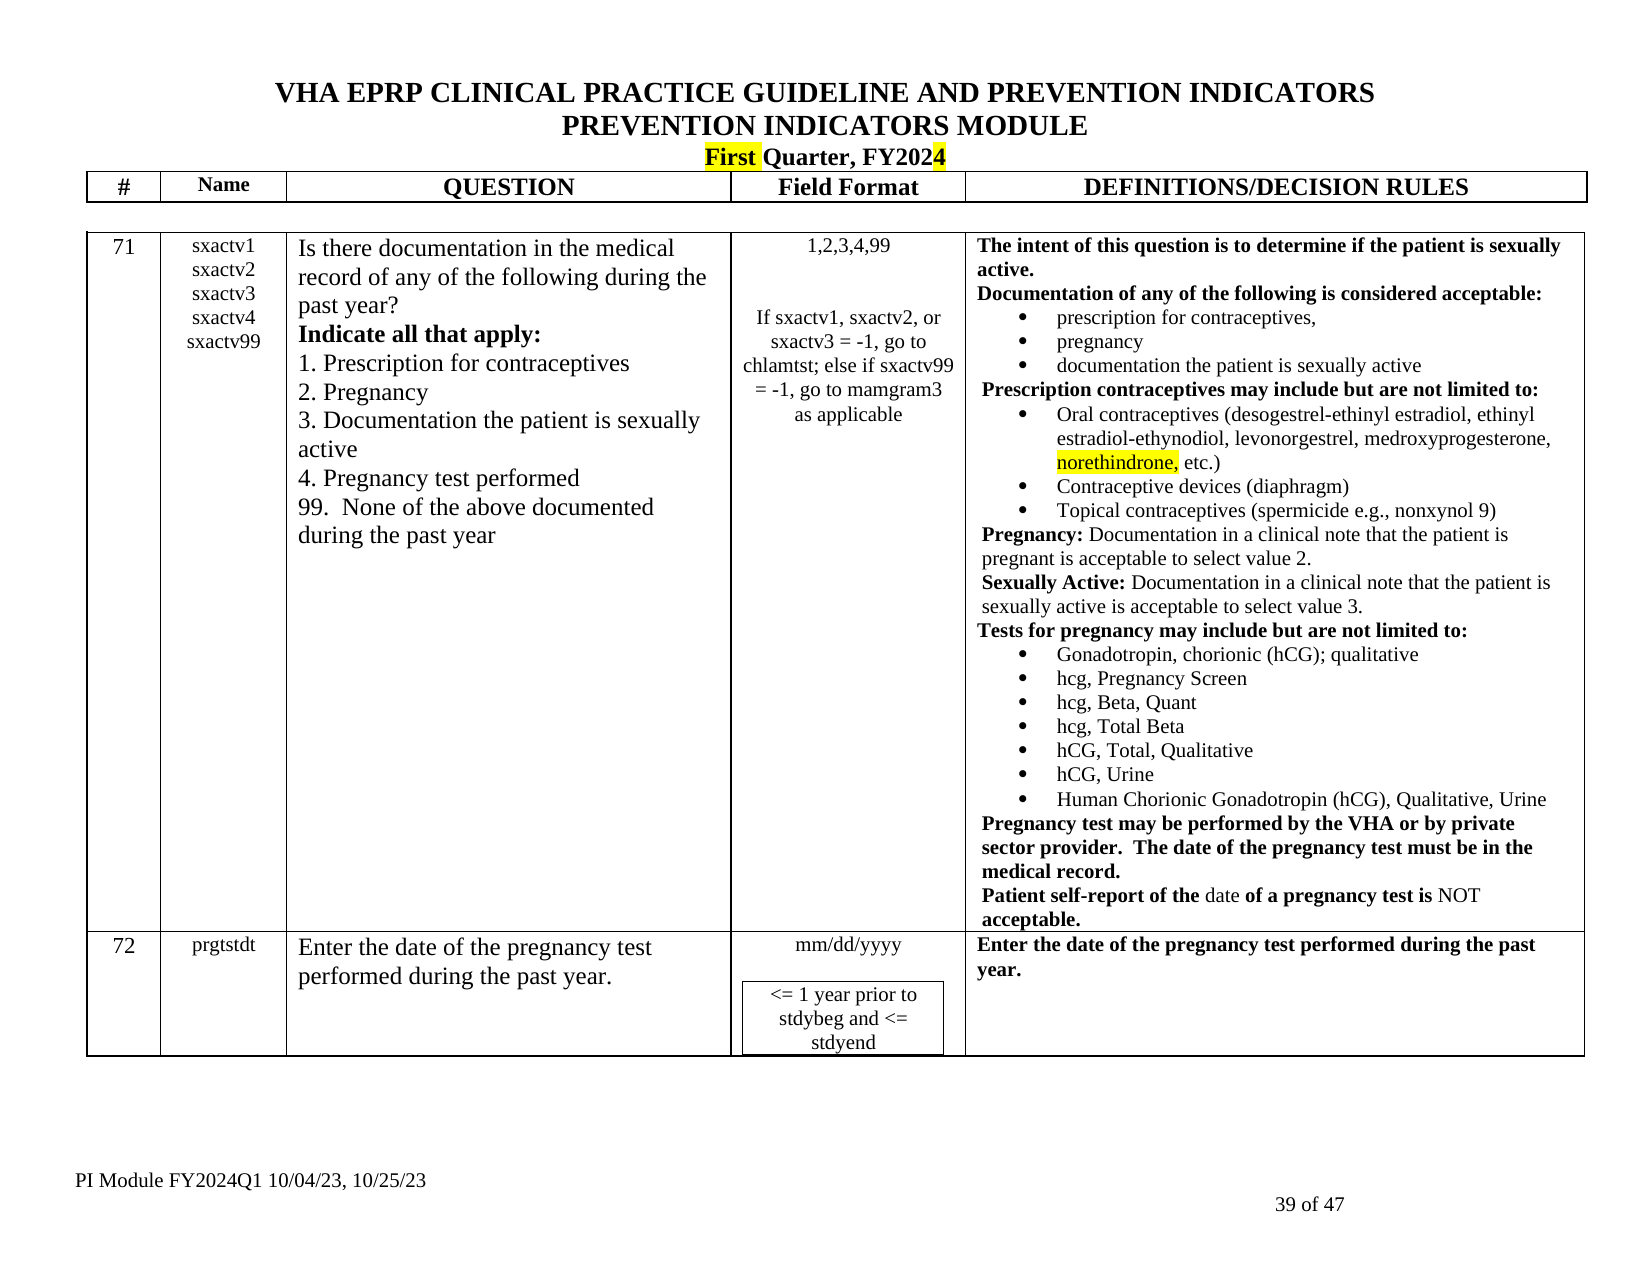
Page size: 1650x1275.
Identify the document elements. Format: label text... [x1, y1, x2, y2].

table_cell sxactv1 sxactv2 sxactv3 sxactv4 sxactv99 [161, 233, 286, 931]
table_cell 1,2,3,4,99 If sxactv1, sxactv2, or sxactv3 = -1, go to chlamtst; else if sxactv99 = -1, go to mamgram3 as applicable [732, 233, 965, 931]
table_cell Enter the date of the pregnancy test performed during the past year. [287, 932, 730, 1055]
table_cell Is there documentation in the medical record of any of the following during the past year? Indicate all that apply: 1. Prescription for contraceptives 2. Pregnancy 3. Documentation the patient is sexually active 4. Pregnancy test performed 99. None of the above documented during the past year [287, 233, 730, 931]
table_cell prgtstdt [161, 932, 286, 1055]
table_cell 72 [88, 932, 160, 1055]
table_cell The intent of this question is to determine if the patient is sexually active. Documentation of any of the following is considered acceptable: prescription for contraceptives, pregnancy documentation the patient is sexually active Prescription contraceptives may include but are not limited to: Oral contraceptives (desogestrel-ethinyl estradiol, ethinyl estradiol-ethynodiol, levonorgestrel, medroxyprogesterone, norethindrone, etc.) Contraceptive devices (diaphragm) Topical contraceptives (spermicide e.g., nonxynol 9) Pregnancy: Documentation in a clinical note that the patient is pregnant is acceptable to select value 2. Sexually Active: Documentation in a clinical note that the patient is sexually active is acceptable to select value 3. Tests for pregnancy may include but are not limited to: Gonadotropin, chorionic (hCG); qualitative hcg, Pregnancy Screen hcg, Beta, Quant hcg, Total Beta hCG, Total, Qualitative hCG, Urine Human Chorionic Gonadotropin (hCG), Qualitative, Urine Pregnancy test may be performed by the VHA or by private sector provider. The date of the pregnancy test must be in the medical record. Patient self-report of the date of a pregnancy test is NOT acceptable. [966, 233, 1584, 931]
table_cell mm/dd/yyyy [732, 932, 965, 1055]
table_cell Enter the date of the pregnancy test performed during the past year. [966, 932, 1584, 1055]
table_cell 71 [88, 233, 160, 931]
